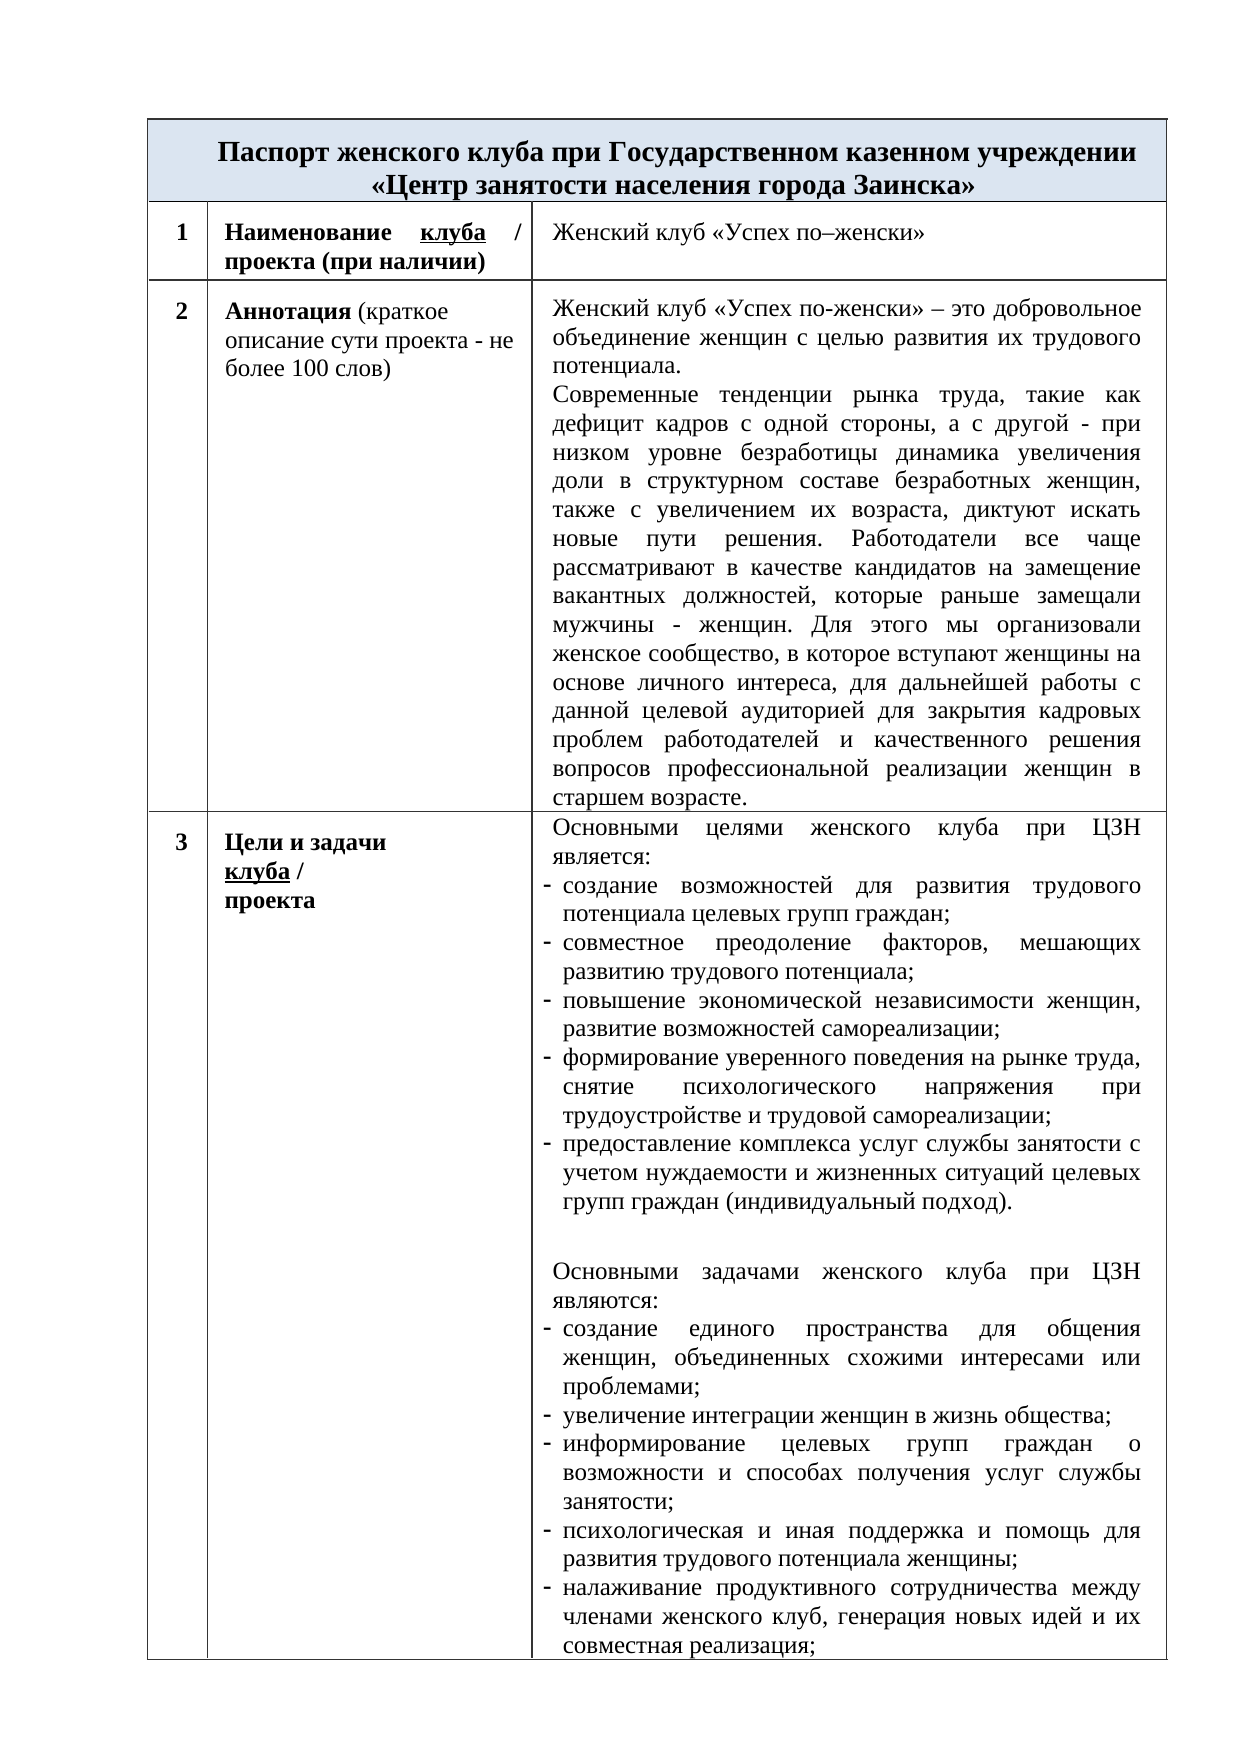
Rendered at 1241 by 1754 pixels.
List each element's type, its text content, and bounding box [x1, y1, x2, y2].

table_header Паспорт женского клуба при Государственном казенном учреждении «Центр занятости населения города Заинска» [148, 120, 1166, 201]
table_cell 2 [148, 280, 207, 811]
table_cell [533, 812, 1166, 1658]
table_cell Женский клуб «Успех по-женски» – это добровольное объединение женщин с целью развития их трудового потенциала. Современные тенденции рынка труда, такие как дефицит кадров с одной стороны, а с другой - при низком уровне безработицы динамика увеличения доли в структурном составе безработных женщин, также с увеличением их возраста, диктуют искать новые пути решения. Работодатели все чаще рассматривают в качестве кандидатов на замещение вакантных должностей, которые раньше замещали мужчины - женщин. Для этого мы организовали женское сообщество, в которое вступают женщины на основе личного интереса, для дальнейшей работы с данной целевой аудиторией для закрытия кадровых проблем работодателей и качественного решения вопросов профессиональной реализации женщин в старшем возрасте. [533, 281, 1166, 811]
table_cell 3 [148, 812, 207, 1658]
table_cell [208, 812, 531, 1658]
table_cell 1 [148, 202, 207, 279]
table_cell Женский клуб «Успех по–женски» [533, 202, 1166, 279]
table_cell Наименование клуба / проекта (при наличии) [208, 202, 531, 279]
table_cell Аннотация (краткое описание сути проекта - не более 100 слов) [208, 281, 531, 811]
